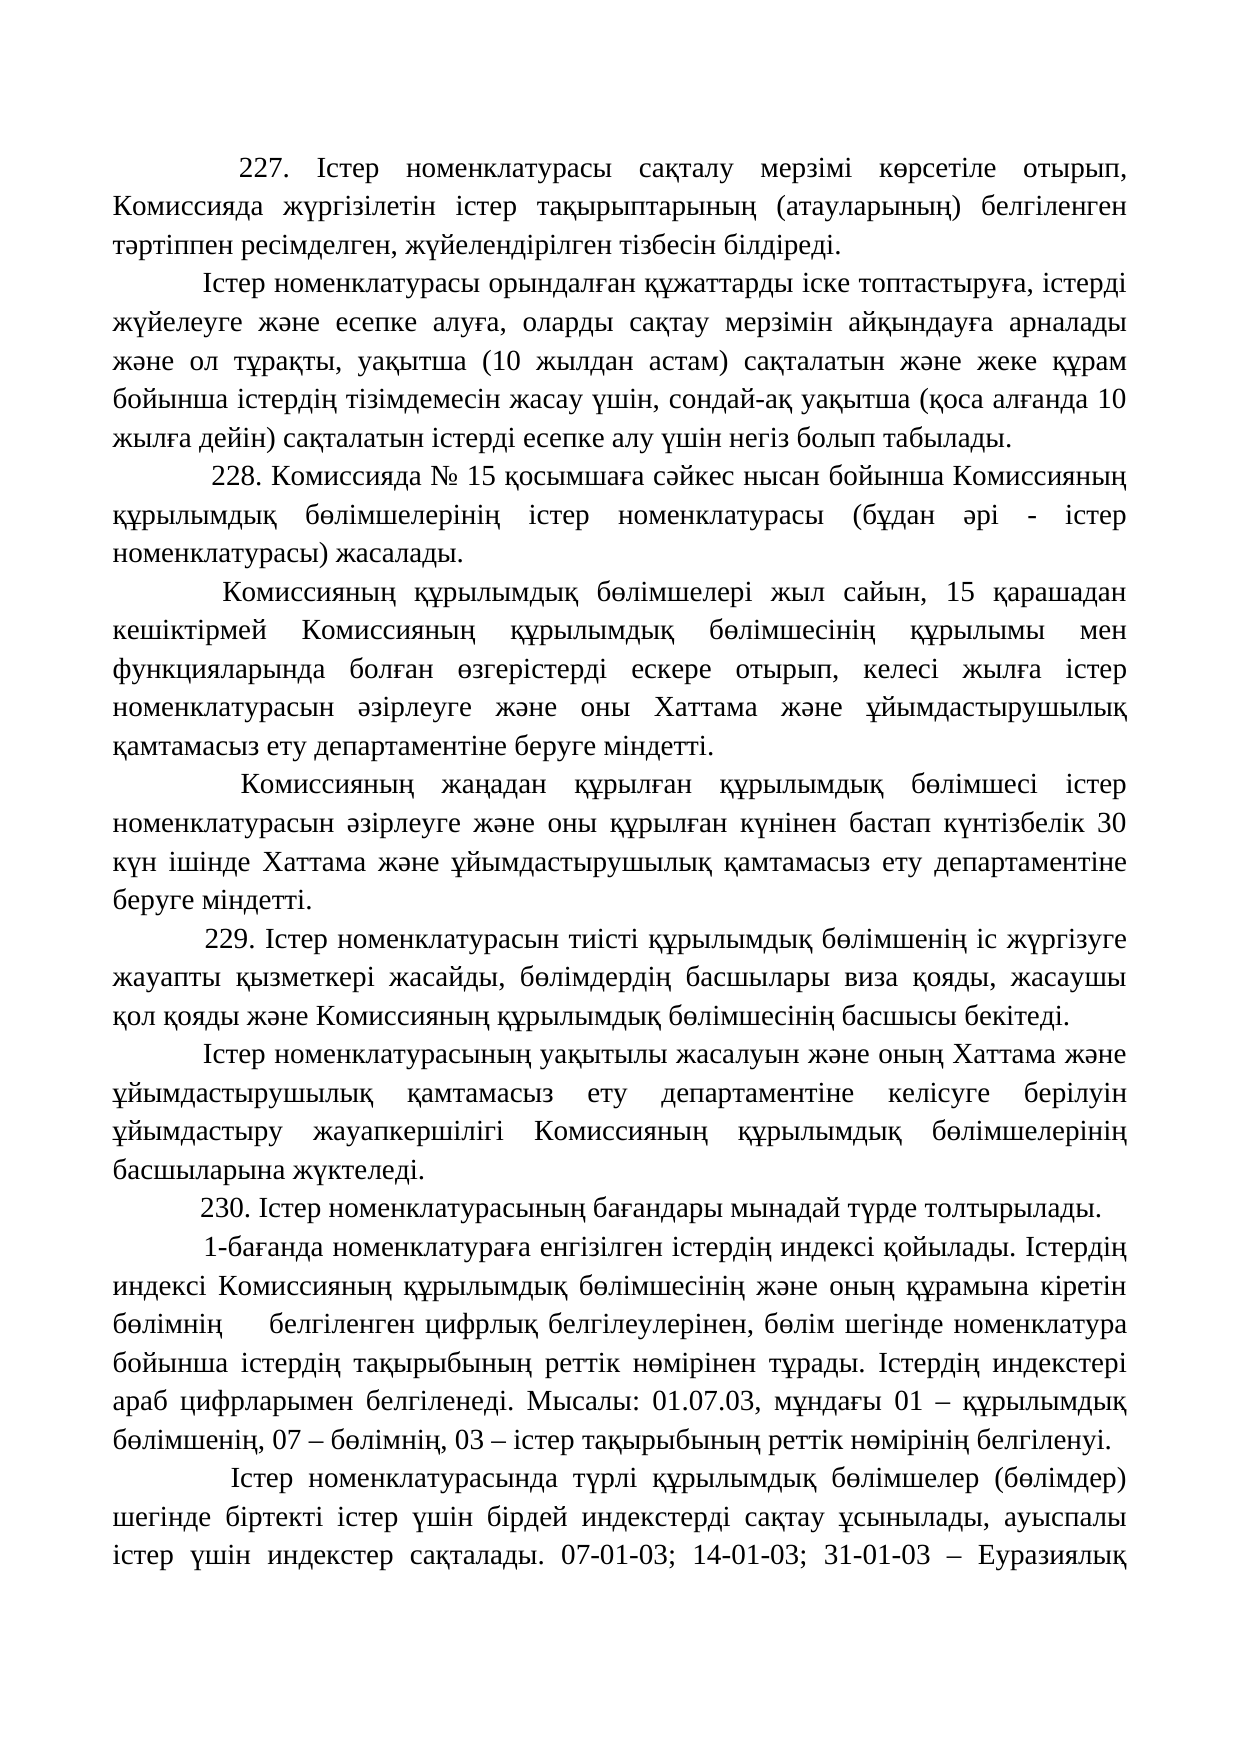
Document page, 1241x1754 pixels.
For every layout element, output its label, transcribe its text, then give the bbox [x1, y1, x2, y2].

text 230. Істер номенклатурасының бағандары мынадай түрде толтырылады. [112, 1191, 1128, 1224]
text 228. Комиссияда № 15 қосымшаға сәйкес нысан бойынша Комиссияның құрылымдық бөлімшелерінің істер номенклатурасы (бұдан әрі - істер номенклатурасы) жасалады. [112, 458, 1128, 569]
text Комиссияның құрылымдық бөлімшелері жыл сайын, 15 қарашадан кешіктірмей Комиссияның құрылымдық бөлімшесінің құрылымы мен функцияларында болған өзгерістерді ескере отырып, келесі жылға істер номенклатурасын әзірлеуге және оны Хаттама және ұйымдастырушылық қамтамасыз ету департаментіне беруге міндетті. [112, 574, 1128, 762]
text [112, 1460, 1128, 1571]
text 227. Істер номенклатурасы сақталу мерзімі көрсетіле отырып, Комиссияда жүргізілетін істер тақырыптарының (атауларының) белгіленген тәртіппен ресімделген, жүйелендірілген тізбесін білдіреді. [112, 150, 1128, 261]
text 229. Істер номенклатурасын тиісті құрылымдық бөлімшенің іс жүргізуге жауапты қызметкері жасайды, бөлімдердің басшылары виза қояды, жасаушы қол қояды және Комиссияның құрылымдық бөлімшесінің басшысы бекітеді. [112, 921, 1128, 1031]
text Комиссияның жаңадан құрылған құрылымдық бөлімшесі істер номенклатурасын әзірлеуге және оны құрылған күнінен бастап күнтізбелік 30 күн ішінде Хаттама және ұйымдастырушылық қамтамасыз ету департаментіне беруге міндетті. [112, 767, 1128, 916]
text Істер номенклатурасы орындалған құжаттарды іске топтастыруға, істерді жүйелеуге және есепке алуға, оларды сақтау мерзімін айқындауға арналады және ол тұрақты, уақытша (10 жылдан астам) сақталатын және жеке құрам бойынша істердің тізімдемесін жасау үшін, сондай-ақ уақытша (қоса алғанда 10 жылға дейін) сақталатын істерді есепке алу үшін негіз болып табылады. [112, 266, 1128, 453]
text 1-бағанда номенклатураға енгізілген істердің индексі қойылады. Істердің индексі Комиссияның құрылымдық бөлімшесінің және оның құрамына кіретін бөлімнің белгіленген цифрлық белгілеулерінен, бөлім шегінде номенклатура бойынша істердің тақырыбының реттік нөмірінен тұрады. Істердің индекстері араб цифрларымен белгіленеді. Мысалы: 01.07.03, мұндағы 01 – құрылымдық бөлімшенің, 07 – бөлімнің, 03 – істер тақырыбының реттік нөмірінің белгіленуі. [112, 1229, 1128, 1455]
text Істер номенклатурасының уақытылы жасалуын және оның Хаттама және ұйымдастырушылық қамтамасыз ету департаментіне келісуге берілуін ұйымдастыру жауапкершілігі Комиссияның құрылымдық бөлімшелерінің басшыларына жүктеледі. [112, 1036, 1128, 1186]
